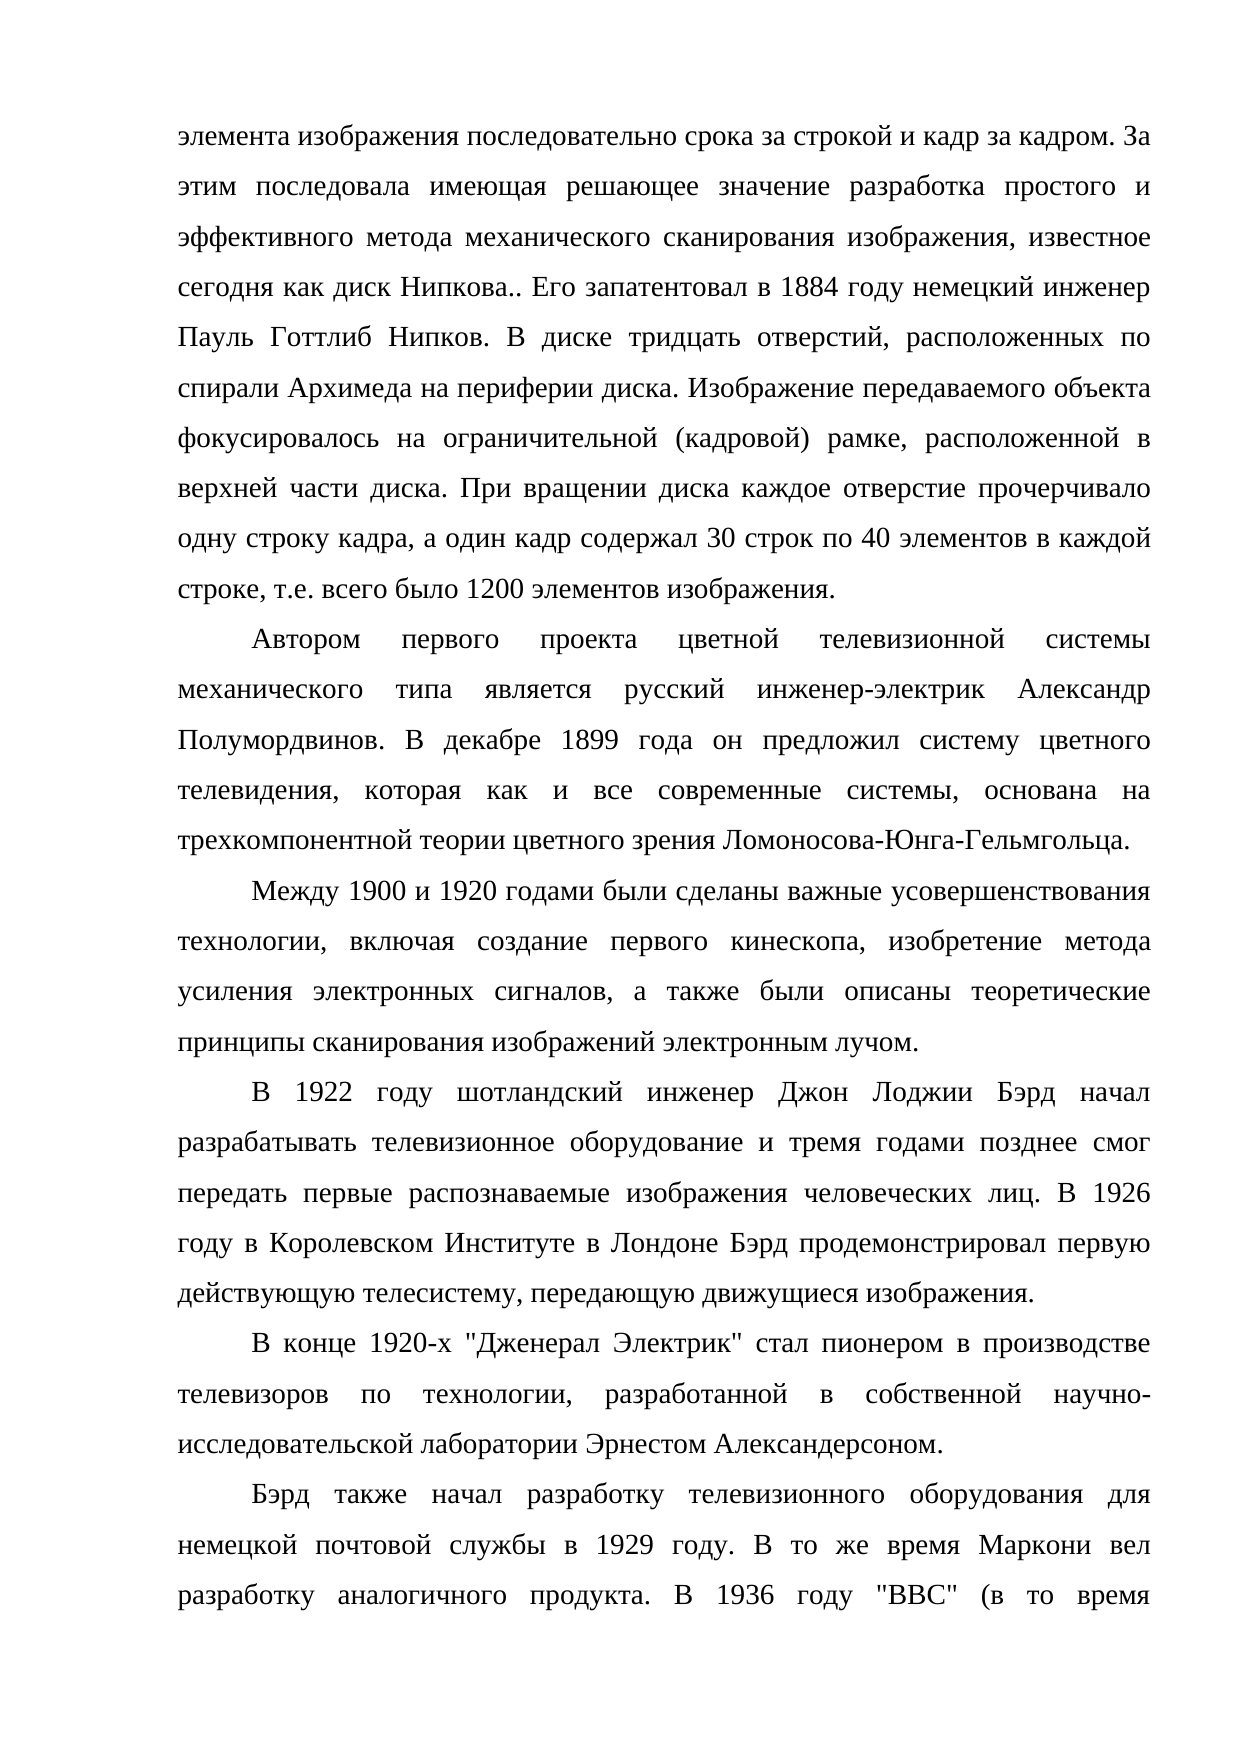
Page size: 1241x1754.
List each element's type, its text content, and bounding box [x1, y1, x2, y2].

text Автором первого проекта цветной телевизионной системы механического типа является русский инженер-электрик Александр Полумордвинов. В декабре 1899 года он предложил систему цветного телевидения, которая как и все современные системы, основана на трехкомпонентной теории цветного зрения Ломоносова-Юнга-Гельмгольца. [177, 621, 1152, 856]
text В конце 1920-х "Дженерал Электрик" стал пионером в производстве телевизоров по технологии, разработанной в собственной научно- исследовательской лаборатории Эрнестом Александерсоном. [177, 1326, 1152, 1460]
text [177, 1477, 1152, 1611]
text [177, 118, 1152, 604]
text В 1922 году шотландский инженер Джон Лоджии Бэрд начал разрабатывать телевизионное оборудование и тремя годами позднее смог передать первые распознаваемые изображения человеческих лиц. В 1926 году в Королевском Институте в Лондоне Бэрд продемонстрировал первую действующую телесистему, передающую движущиеся изображения. [177, 1074, 1152, 1309]
text Между 1900 и 1920 годами были сделаны важные усовершенствования технологии, включая создание первого кинескопа, изобретение метода усиления электронных сигналов, а также были описаны теоретические принципы сканирования изображений электронным лучом. [177, 873, 1152, 1057]
